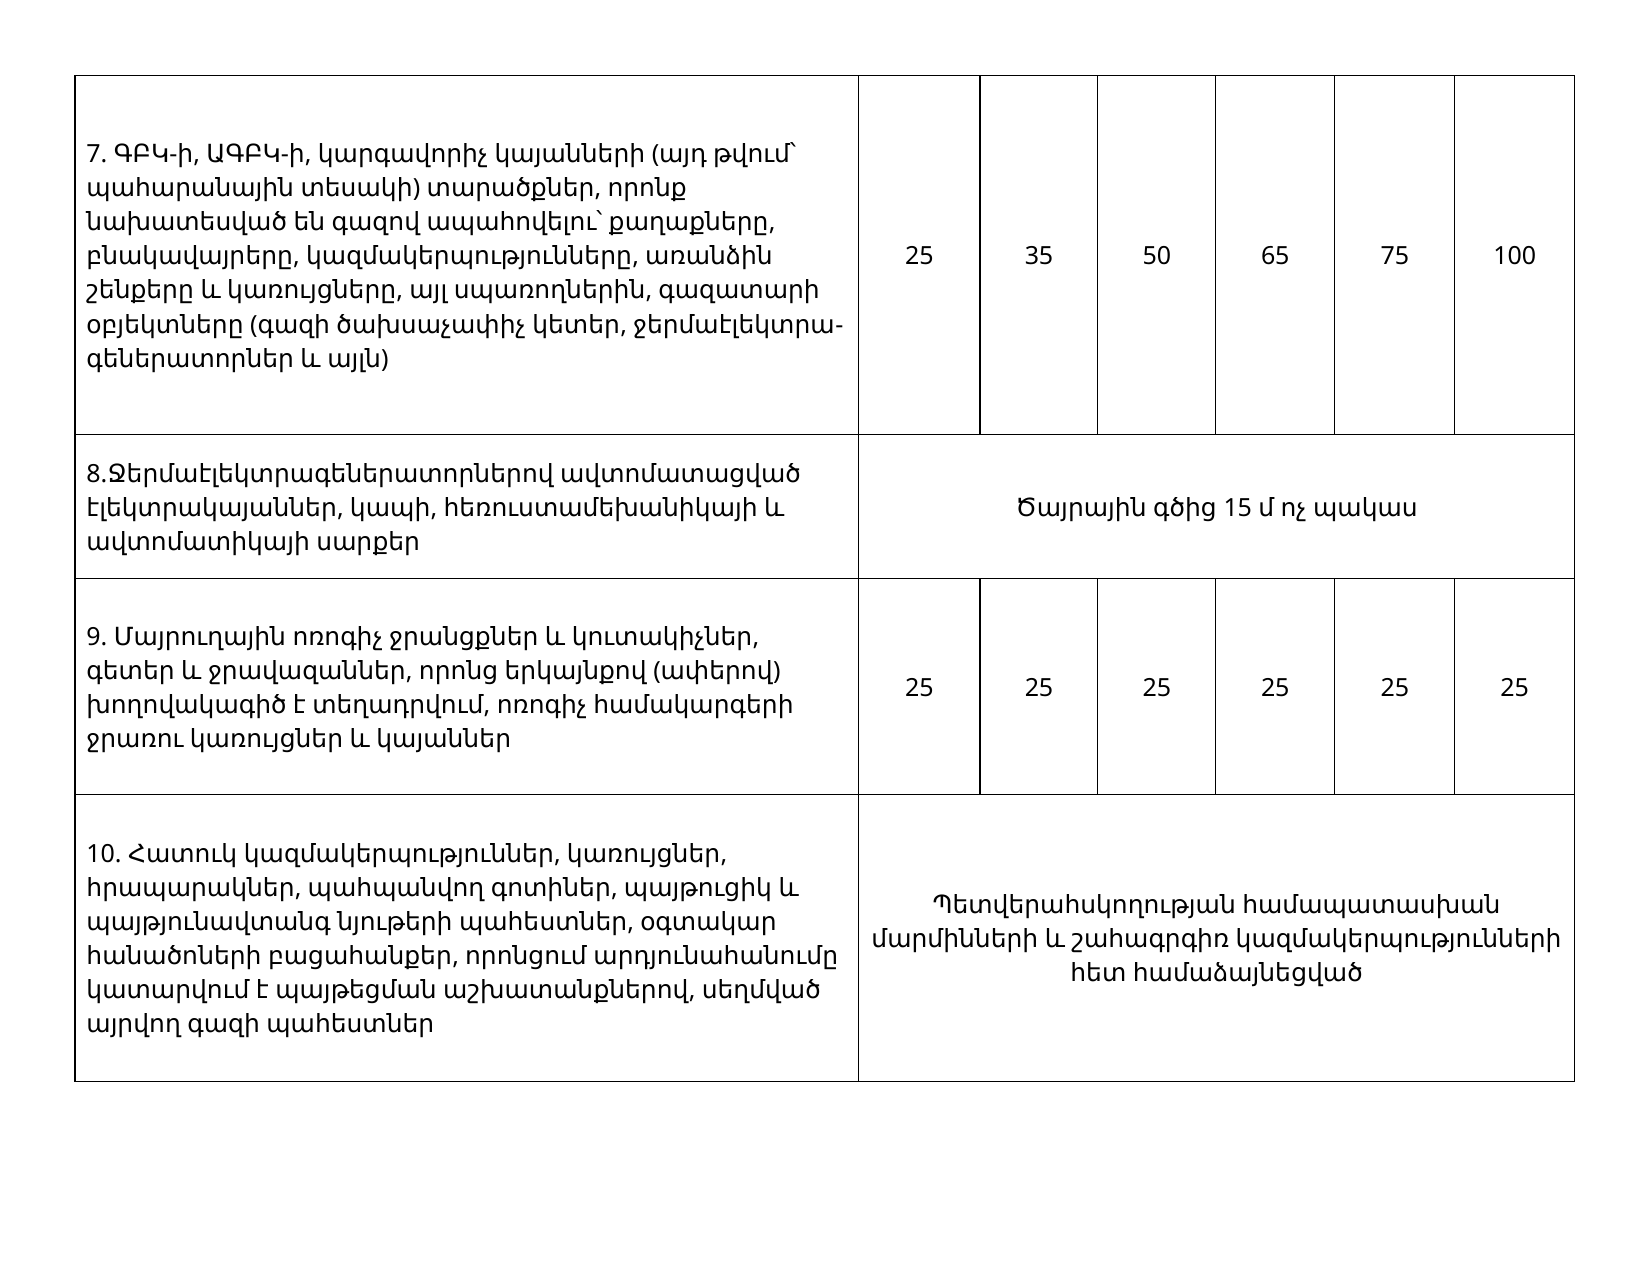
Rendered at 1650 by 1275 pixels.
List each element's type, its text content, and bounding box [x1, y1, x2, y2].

table_cell 75 [1335, 76, 1454, 434]
table_cell 65 [1216, 76, 1334, 434]
table_cell 25 [981, 579, 1097, 794]
table_cell 7. ԳԲԿ-ի, ԱԳԲԿ-ի, կարգավորիչ կայանների (այդ թվում՝ պահարանային տեսակի) տարածքներ, որոնք նախատեսված են գազով ապահովելու՝ քաղաքները, բնակավայրերը, կազմակերպությունները, առանձին շենքերը և կառույցները, այլ սպառողներին, գազատարի օբյեկտները (գազի ծախսաչափիչ կետեր, ջերմաէլեկտրա-գեներատորներ և այլն) [76, 76, 858, 434]
table_cell 25 [1216, 579, 1334, 794]
table_cell 25 [859, 579, 979, 794]
table_cell 25 [1455, 579, 1574, 794]
table_cell 8.Ջերմաէլեկտրագեներատորներով ավտոմատացված էլեկտրակայաններ, կապի, հեռուստամեխանիկայի և ավտոմատիկայի սարքեր [76, 435, 858, 578]
table_cell 10. Հատուկ կազմակերպություններ, կառույցներ, հրապարակներ, պահպանվող գոտիներ, պայթուցիկ և պայթյունավտանգ նյութերի պահեստներ, օգտակար հանածոների բացահանքեր, որոնցում արդյունահանումը կատարվում է պայթեցման աշխատանքներով, սեղմված այրվող գազի պահեստներ [76, 795, 858, 1081]
table_cell 50 [1098, 76, 1215, 434]
table_cell 35 [981, 76, 1097, 434]
table_cell 9. Մայրուղային ոռոգիչ ջրանցքներ և կուտակիչներ, գետեր և ջրավազաններ, որոնց երկայնքով (ափերով) խողովակագիծ է տեղադրվում, ոռոգիչ համակարգերի ջրառու կառույցներ և կայաններ [76, 579, 858, 794]
table_cell 25 [859, 76, 979, 434]
table_cell 25 [1098, 579, 1215, 794]
table_cell Ծայրային գծից 15 մ ոչ պակաս [859, 435, 1574, 578]
table_cell 100 [1455, 76, 1574, 434]
table_cell 25 [1335, 579, 1454, 794]
table_cell Պետվերահսկողության համապատասխան մարմինների և շահագրգիռ կազմակերպությունների հետ համաձայնեցված [859, 795, 1574, 1081]
